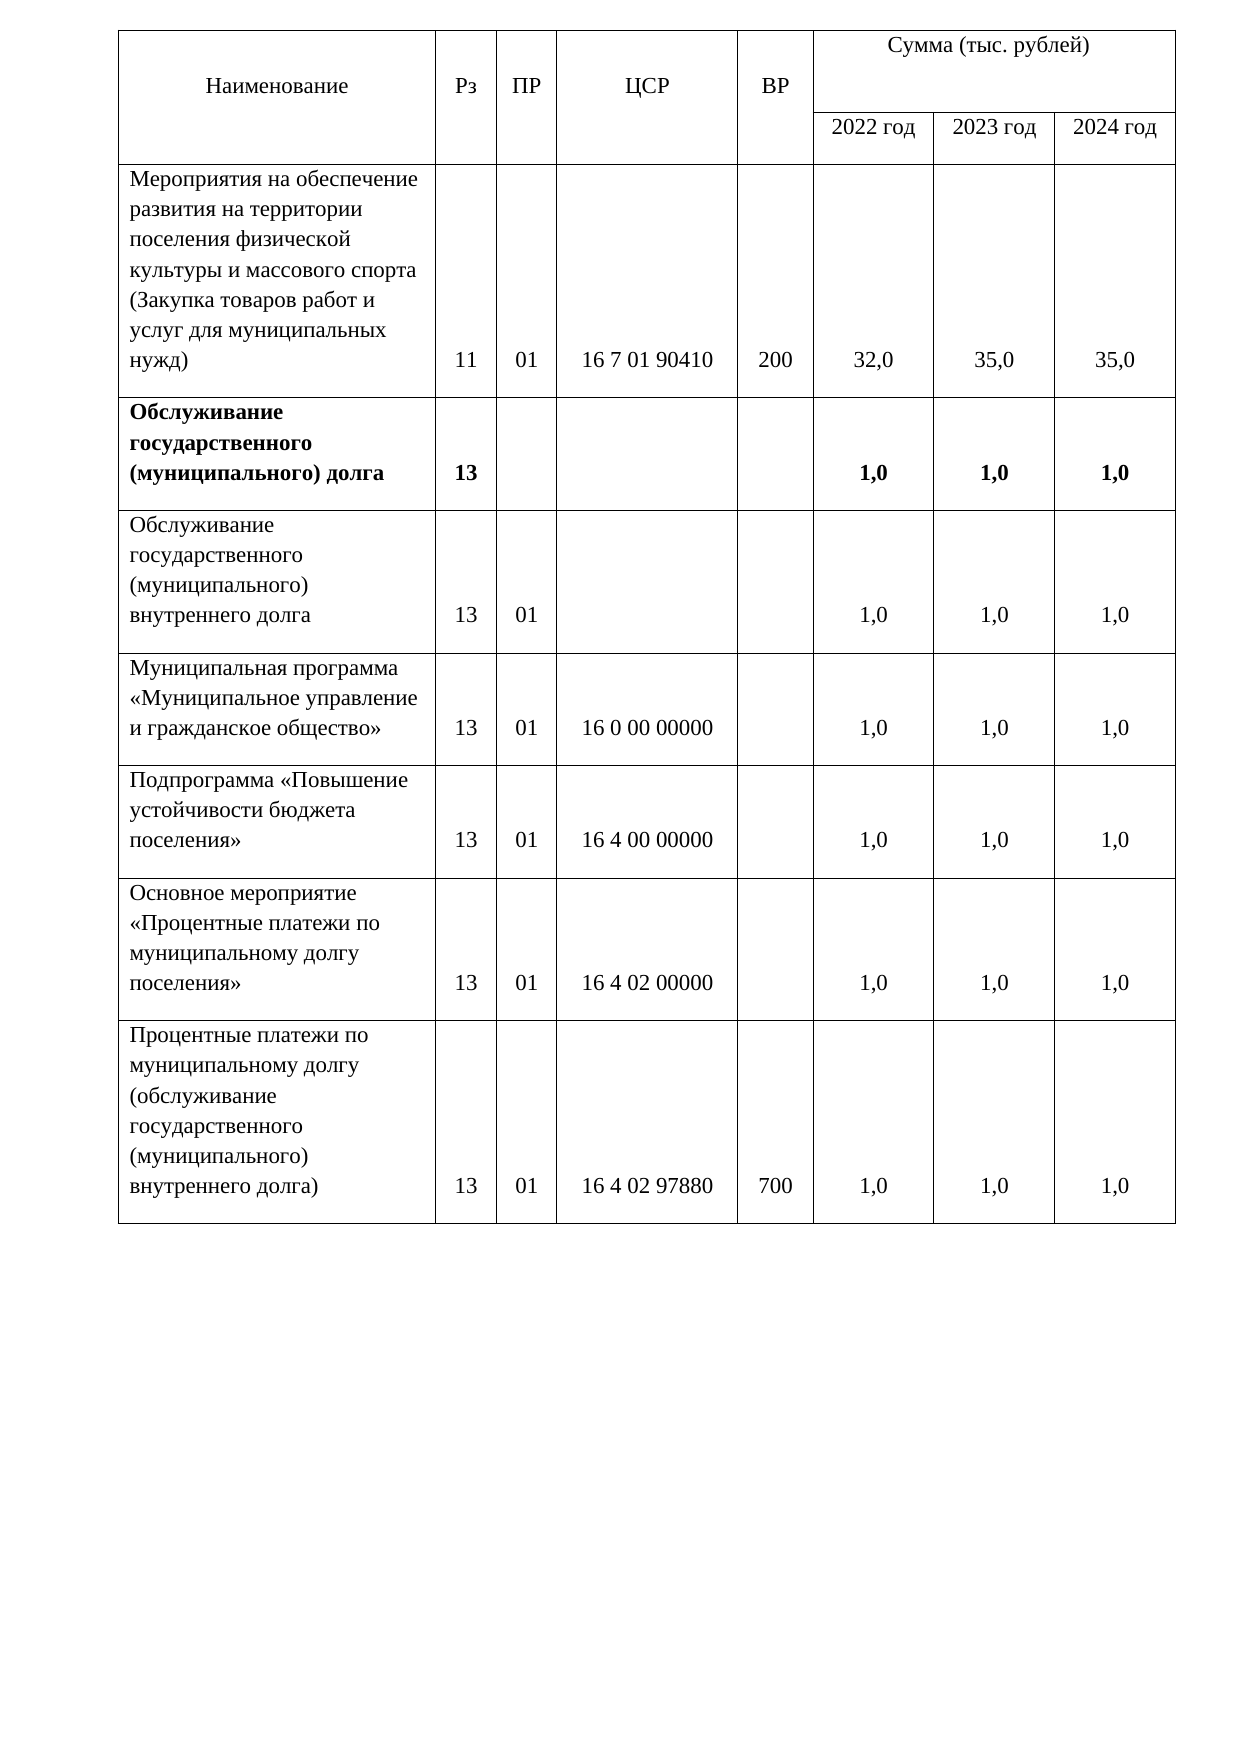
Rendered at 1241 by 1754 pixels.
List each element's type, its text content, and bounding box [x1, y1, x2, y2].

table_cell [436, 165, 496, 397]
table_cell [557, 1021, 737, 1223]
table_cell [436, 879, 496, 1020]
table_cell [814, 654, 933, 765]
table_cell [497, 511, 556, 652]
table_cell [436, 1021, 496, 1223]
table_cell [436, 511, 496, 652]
table_cell 2023 год [934, 113, 1054, 164]
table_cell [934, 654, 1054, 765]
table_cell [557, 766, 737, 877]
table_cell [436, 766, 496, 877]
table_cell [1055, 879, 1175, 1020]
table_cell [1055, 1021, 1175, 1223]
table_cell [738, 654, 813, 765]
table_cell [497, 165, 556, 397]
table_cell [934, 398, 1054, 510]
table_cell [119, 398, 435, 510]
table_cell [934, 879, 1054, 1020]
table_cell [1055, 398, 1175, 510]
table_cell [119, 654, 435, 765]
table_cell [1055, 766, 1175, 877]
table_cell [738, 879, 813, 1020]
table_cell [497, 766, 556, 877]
table_header ВР [738, 31, 813, 164]
table_header Наименование [119, 31, 435, 164]
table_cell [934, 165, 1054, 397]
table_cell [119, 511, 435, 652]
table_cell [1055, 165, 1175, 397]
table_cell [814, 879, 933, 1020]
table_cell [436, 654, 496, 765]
table_cell 2024 год [1055, 113, 1175, 164]
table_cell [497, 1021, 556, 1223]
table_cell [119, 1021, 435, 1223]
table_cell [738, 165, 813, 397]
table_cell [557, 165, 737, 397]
table_header ЦСР [557, 31, 737, 164]
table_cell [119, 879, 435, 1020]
table_cell 2022 год [814, 113, 933, 164]
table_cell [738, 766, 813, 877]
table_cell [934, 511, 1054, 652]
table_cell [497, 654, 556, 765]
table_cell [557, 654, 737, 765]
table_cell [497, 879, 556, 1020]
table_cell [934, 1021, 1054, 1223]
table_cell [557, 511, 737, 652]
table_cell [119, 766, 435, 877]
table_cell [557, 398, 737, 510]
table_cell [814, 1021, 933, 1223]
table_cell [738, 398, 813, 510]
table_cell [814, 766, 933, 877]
table_header Сумма (тыс. рублей) [814, 31, 1175, 112]
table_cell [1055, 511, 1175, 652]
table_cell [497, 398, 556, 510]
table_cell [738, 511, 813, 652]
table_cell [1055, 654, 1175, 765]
table_header Рз [436, 31, 496, 164]
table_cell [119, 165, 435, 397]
table_header ПР [497, 31, 556, 164]
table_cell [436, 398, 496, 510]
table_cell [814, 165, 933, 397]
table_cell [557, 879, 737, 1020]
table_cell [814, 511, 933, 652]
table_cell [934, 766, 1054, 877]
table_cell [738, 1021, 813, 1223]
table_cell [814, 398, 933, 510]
